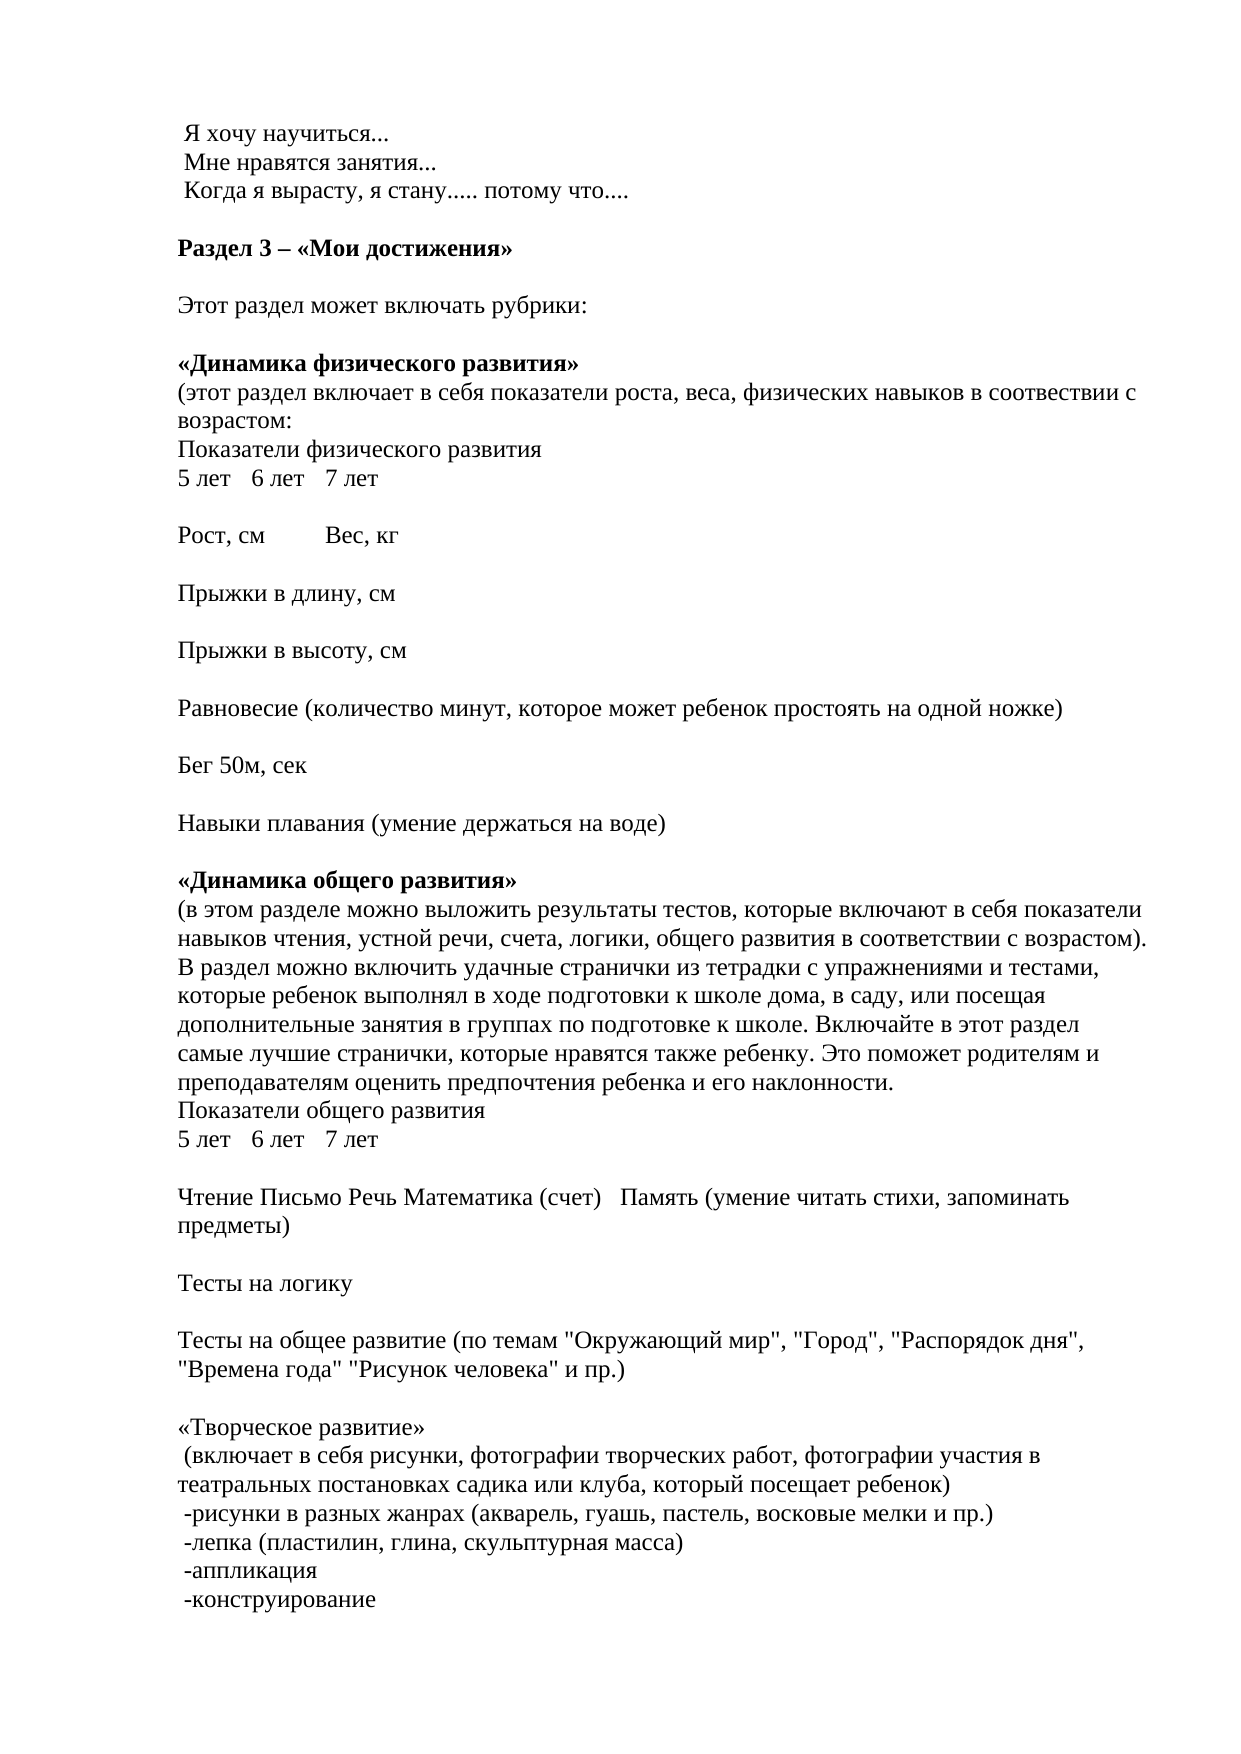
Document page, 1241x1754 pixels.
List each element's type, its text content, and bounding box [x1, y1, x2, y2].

text Бег 50м, сек [177, 751, 1152, 779]
text Равновесие (количество минут, которое может ребенок простоять на одной ножке) [177, 693, 1152, 722]
text Этот раздел может включать рубрики: [177, 291, 1152, 319]
text -аппликация [177, 1556, 1152, 1584]
text -рисунки в разных жанрах (акварель, гуашь, пастель, восковые мелки и пр.) [177, 1498, 1152, 1527]
text «Динамика физического развития» [177, 348, 1152, 377]
text 5 лет 6 лет 7 лет [177, 1124, 1152, 1153]
text -лепка (пластилин, глина, скульптурная масса) [177, 1527, 1152, 1556]
text Рост, см Вес, кг [177, 521, 1152, 549]
text -конструирование [177, 1584, 1152, 1613]
text Раздел 3 – «Мои достижения» [177, 233, 1152, 262]
text Тесты на логику [177, 1268, 1152, 1297]
text Мне нравятся занятия... [177, 147, 1152, 176]
text Показатели физического развития [177, 434, 1152, 463]
text Чтение Письмо Речь Математика (счет) Память (умение читать стихи, запоминать предметы) [177, 1182, 1152, 1239]
text Тесты на общее развитие (по темам "Окружающий мир", "Город", "Распорядок дня", "Времена года" "Рисунок человека" и пр.) [177, 1326, 1152, 1383]
text (включает в себя рисунки, фотографии творческих работ, фотографии участия в театральных постановках садика или клуба, который посещает ребенок) [177, 1441, 1152, 1498]
text (этот раздел включает в себя показатели роста, веса, физических навыков в соотвествии с возрастом: [177, 377, 1152, 434]
text Я хочу научиться... [177, 118, 1152, 147]
text Прыжки в длину, см [177, 578, 1152, 607]
text «Творческое развитие» [177, 1412, 1152, 1441]
text Когда я вырасту, я стану..... потому что.... [177, 176, 1152, 204]
text Показатели общего развития [177, 1096, 1152, 1124]
text 5 лет 6 лет 7 лет [177, 463, 1152, 492]
text Прыжки в высоту, см [177, 636, 1152, 664]
text «Динамика общего развития» [177, 866, 1152, 894]
text (в этом разделе можно выложить результаты тестов, которые включают в себя показатели навыков чтения, устной речи, счета, логики, общего развития в соответствии с возрастом). В раздел можно включить удачные странички из тетрадки с упражнениями и тестами, которые ребенок выполнял в ходе подготовки к школе дома, в саду, или посещая дополнительные занятия в группах по подготовке к школе. Включайте в этот раздел самые лучшие странички, которые нравятся также ребенку. Это поможет родителям и преподавателям оценить предпочтения ребенка и его наклонности. [177, 894, 1152, 1096]
text Навыки плавания (умение держаться на воде) [177, 808, 1152, 837]
